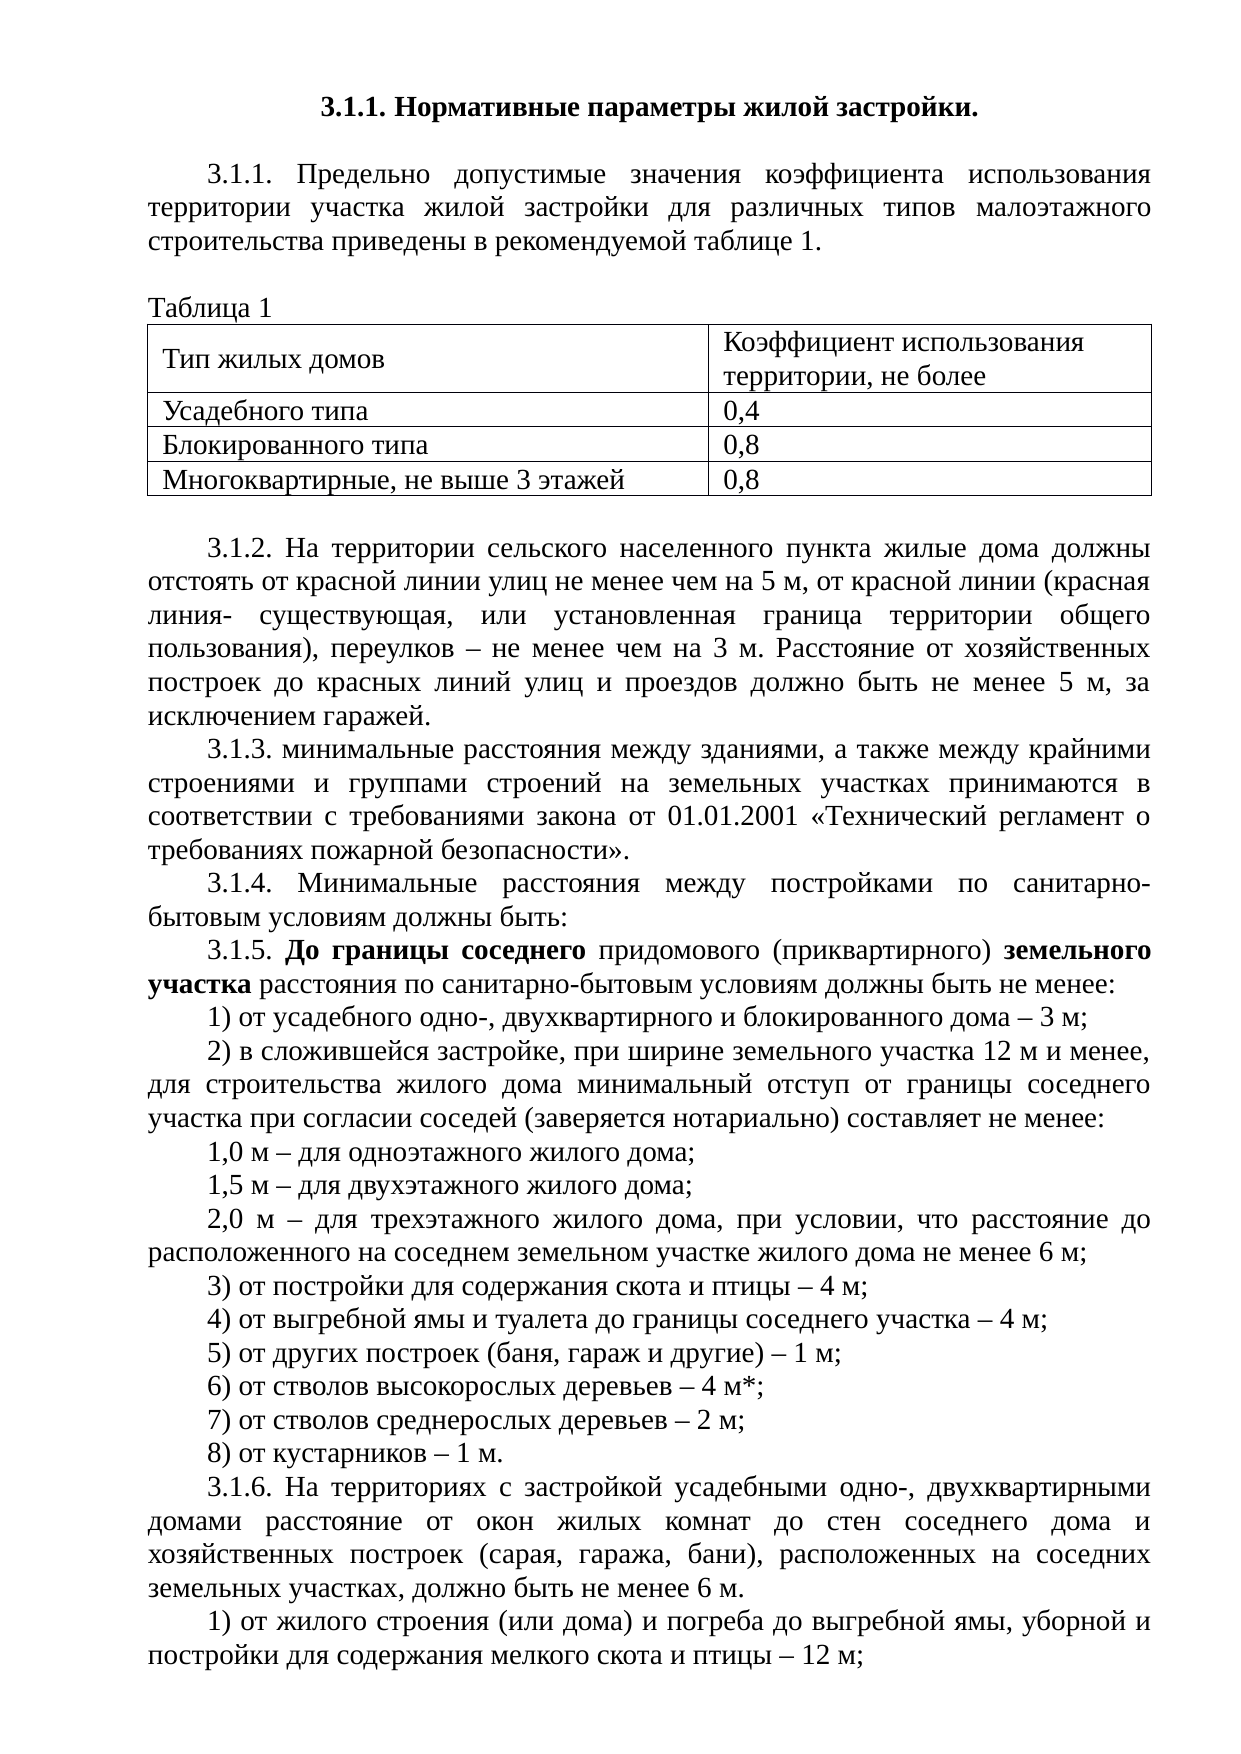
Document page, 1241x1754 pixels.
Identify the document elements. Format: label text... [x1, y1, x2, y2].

table_cell Усадебного типа [148, 393, 708, 426]
text 4) от выгребной ямы и туалета до границы соседнего участка – 4 м; [148, 1301, 1152, 1335]
table_cell 0,8 [709, 427, 1151, 461]
table_cell Блокированного типа [148, 427, 708, 461]
table_cell 0,4 [709, 393, 1151, 426]
text 3.1.6. На территориях с застройкой усадебными одно-, двухквартирными домами расстояние от окон жилых комнат до стен соседнего дома и хозяйственных построек (сарая, гаража, бани), расположенных на соседних земельных участках, должно быть не менее 6 м. [148, 1469, 1152, 1603]
text 3) от постройки для содержания скота и птицы – 4 м; [148, 1268, 1152, 1301]
text 7) от стволов среднерослых деревьев – 2 м; [148, 1402, 1152, 1436]
text 2,0 м – для трехэтажного жилого дома, при условии, что расстояние до расположенного на соседнем земельном участке жилого дома не менее 6 м; [148, 1201, 1152, 1268]
text 3.1.5. До границы соседнего придомового (приквартирного) земельного участка расстояния по санитарно-бытовым условиям должны быть не менее: [148, 932, 1152, 999]
table_header Тип жилых домов [148, 325, 708, 392]
table_cell 0,8 [709, 462, 1151, 495]
text 8) от кустарников – 1 м. [148, 1436, 1152, 1469]
text 6) от стволов высокорослых деревьев – 4 м*; [148, 1368, 1152, 1402]
list Нормативные параметры жилой застройки. [148, 89, 1152, 122]
text 3.1.1. Предельно допустимые значения коэффициента использования территории участка жилой застройки для различных типов малоэтажного строительства приведены в рекомендуемой таблице 1. [148, 156, 1152, 256]
text Таблица 1 [148, 290, 1152, 323]
table_cell Многоквартирные, не выше 3 этажей [148, 462, 708, 495]
text 3.1.3. минимальные расстояния между зданиями, а также между крайними строениями и группами строений на земельных участках принимаются в соответствии с требованиями закона от 01.01.2001 «Технический регламент о требованиях пожарной безопасности». [148, 731, 1152, 865]
text 3.1.2. На территории сельского населенного пункта жилые дома должны отстоять от красной линии улиц не менее чем на 5 м, от красной линии (красная линия- существующая, или установленная граница территории общего пользования), переулков – не менее чем на 3 м. Расстояние от хозяйственных построек до красных линий улиц и проездов должно быть не менее 5 м, за исключением гаражей. [148, 530, 1152, 731]
table_header Коэффициент использования территории, не более [709, 325, 1151, 392]
text 1,5 м – для двухэтажного жилого дома; [148, 1167, 1152, 1201]
text 2) в сложившейся застройке, при ширине земельного участка 12 м и менее, для строительства жилого дома минимальный отступ от границы соседнего участка при согласии соседей (заверяется нотариально) составляет не менее: [148, 1033, 1152, 1134]
text 1,0 м – для одноэтажного жилого дома; [148, 1134, 1152, 1167]
text 3.1.4. Минимальные расстояния между постройками по санитарно-бытовым условиям должны быть: [148, 865, 1152, 932]
text 1) от усадебного одно-, двухквартирного и блокированного дома – 3 м; [148, 999, 1152, 1033]
text 5) от других построек (баня, гараж и другие) – 1 м; [148, 1335, 1152, 1368]
text 1) от жилого строения (или дома) и погреба до выгребной ямы, уборной и постройки для содержания мелкого скота и птицы – 12 м; [148, 1603, 1152, 1670]
